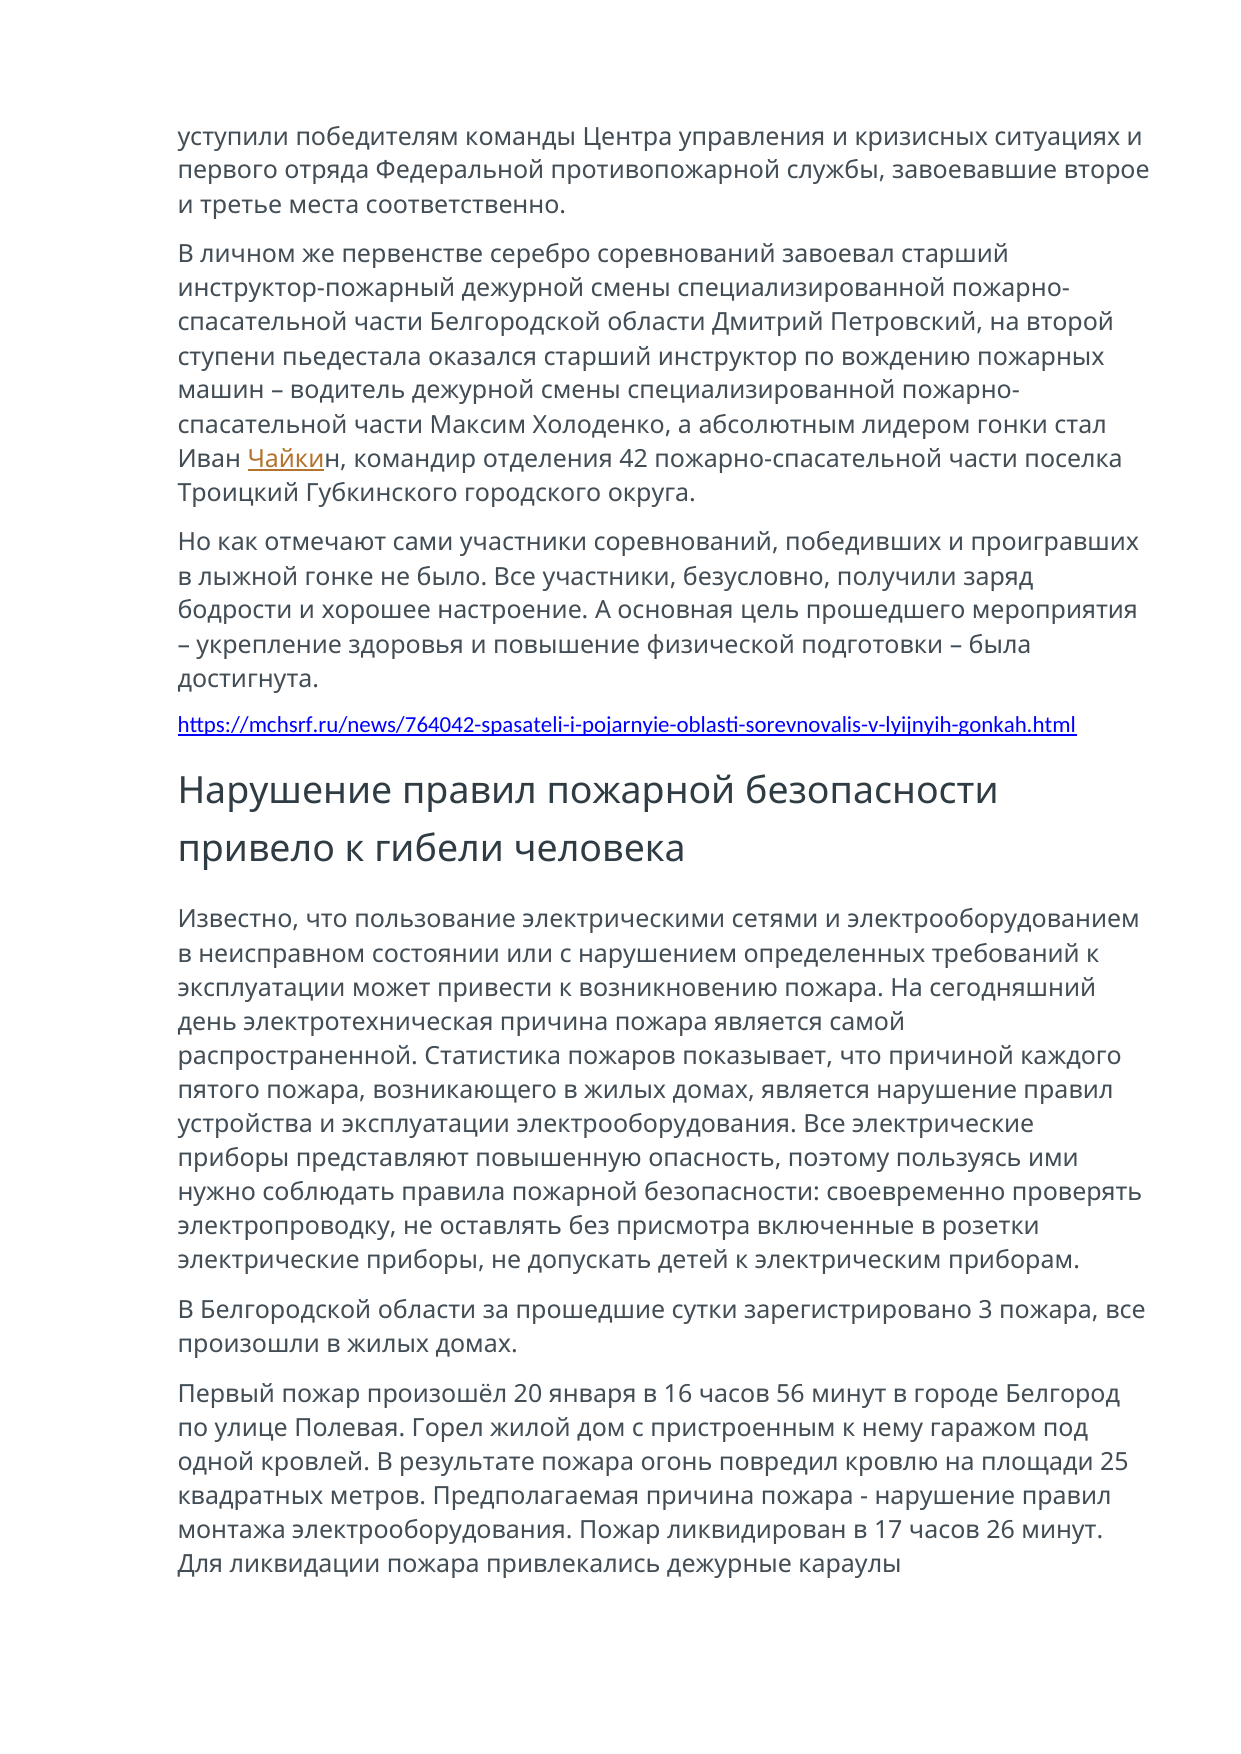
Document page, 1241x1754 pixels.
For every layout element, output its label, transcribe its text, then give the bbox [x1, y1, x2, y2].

text В личном же первенстве серебро соревнований завоевал старший инструктор-пожарный дежурной смены специализированной пожарно-спасательной части Белгородской области Дмитрий Петровский, на второй ступени пьедестала оказался старший инструктор по вождению пожарных машин – водитель дежурной смены специализированной пожарно-спасательной части Максим Холоденко, а абсолютным лидером гонки стал Иван Чайкин, командир отделения 42 пожарно-спасательной части поселка Троицкий Губкинского городского округа. [177, 236, 1152, 508]
text В Белгородской области за прошедшие сутки зарегистрировано 3 пожара, все произошли в жилых домах. [177, 1291, 1152, 1359]
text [177, 118, 1152, 220]
text https://mchsrf.ru/news/764042-spasateli-i-pojarnyie-oblasti-sorevnovalis-v-lyijnyih-gonkah.html [177, 710, 1152, 738]
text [177, 1375, 1152, 1579]
text Известно, что пользование электрическими сетями и электрооборудованием в неисправном состоянии или с нарушением определенных требований к эксплуатации может привести к возникновению пожара. На сегодняшний день электротехническая причина пожара является самой распространенной. Статистика пожаров показывает, что причиной каждого пятого пожара, возникающего в жилых домах, является нарушение правил устройства и эксплуатации электрооборудования. Все электрические приборы представляют повышенную опасность, поэтому пользуясь ими нужно соблюдать правила пожарной безопасности: своевременно проверять электропроводку, не оставлять без присмотра включенные в розетки электрические приборы, не допускать детей к электрическим приборам. [177, 901, 1152, 1276]
text Но как отмечают сами участники соревнований, победивших и проигравших в лыжной гонке не было. Все участники, безусловно, получили заряд бодрости и хорошее настроение. А основная цель прошедшего мероприятия – укрепление здоровья и повышение физической подготовки – была достигнута. [177, 524, 1152, 694]
text Нарушение правил пожарной безопасности привело к гибели человека [177, 763, 1152, 873]
